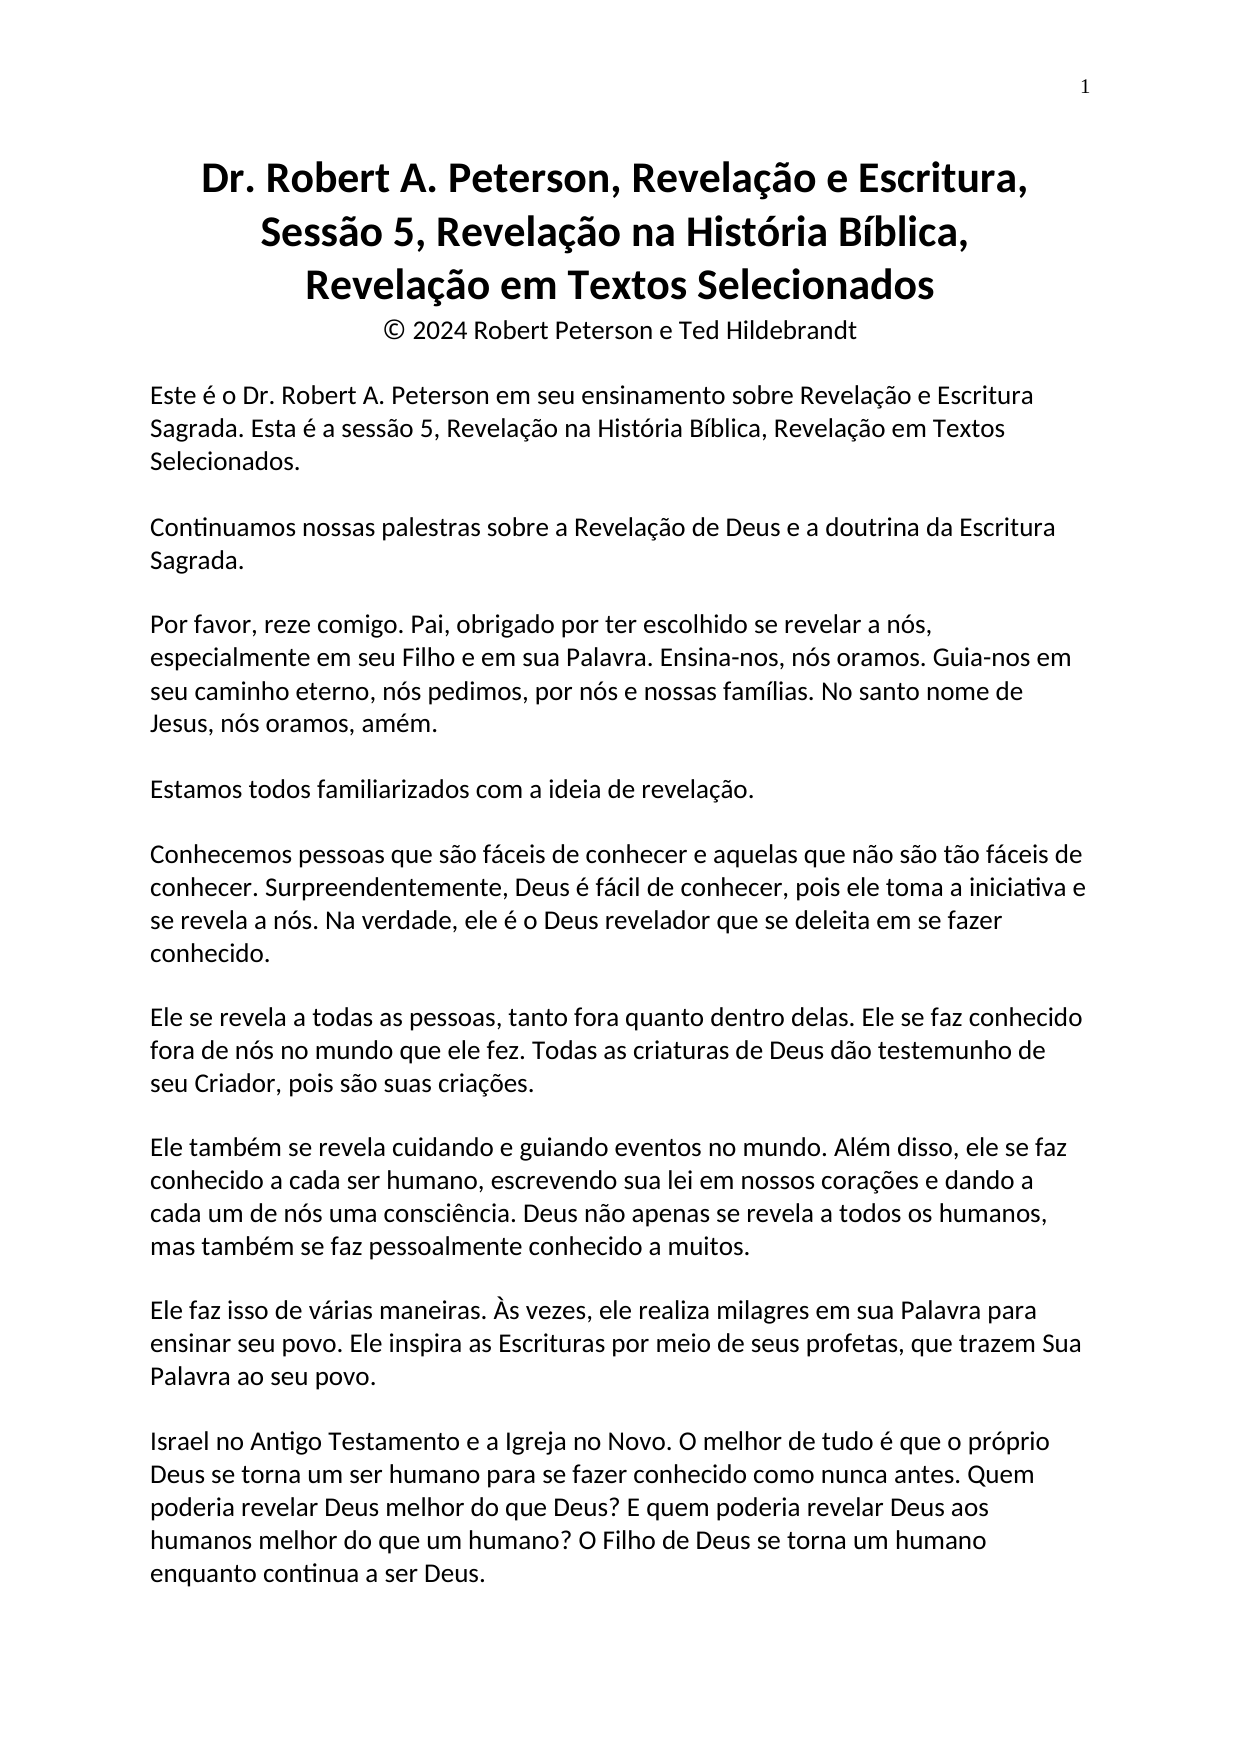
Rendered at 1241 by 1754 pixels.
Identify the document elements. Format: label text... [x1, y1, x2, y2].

text Por favor, reze comigo. Pai, obrigado por ter escolhido se revelar a nós, especialmente em seu Filho e em sua Palavra. Ensina-nos, nós oramos. Guia-nos em seu caminho eterno, nós pedimos, por nós e nossas famílias. No santo nome de Jesus, nós oramos, amém. Estamos todos familiarizados com a ideia de revelação. [150, 608, 1090, 806]
text © 2024 Robert Peterson e Ted Hildebrandt [150, 310, 1090, 347]
text Ele faz isso de várias maneiras. Às vezes, ele realiza milagres em sua Palavra para ensinar seu povo. Ele inspira as Escrituras por meio de seus profetas, que trazem Sua Palavra ao seu povo. [150, 1293, 1090, 1393]
text Dr. Robert A. Peterson, Revelação e Escritura, Sessão 5, Revelação na História Bíblica, Revelação em Textos Selecionados [150, 150, 1090, 310]
text Israel no Antigo Testamento e a Igreja no Novo. O melhor de tudo é que o próprio Deus se torna um ser humano para se fazer conhecido como nunca antes. Quem poderia revelar Deus melhor do que Deus? E quem poderia revelar Deus aos humanos melhor do que um humano? O Filho de Deus se torna um humano enquanto continua a ser Deus. [150, 1424, 1090, 1589]
text Conhecemos pessoas que são fáceis de conhecer e aquelas que não são tão fáceis de conhecer. Surpreendentemente, Deus é fácil de conhecer, pois ele toma a iniciativa e se revela a nós. Na verdade, ele é o Deus revelador que se deleita em se fazer conhecido. [150, 837, 1090, 969]
text Ele se revela a todas as pessoas, tanto fora quanto dentro delas. Ele se faz conhecido fora de nós no mundo que ele fez. Todas as criaturas de Deus dão testemunho de seu Criador, pois são suas criações. [150, 1000, 1090, 1099]
text Ele também se revela cuidando e guiando eventos no mundo. Além disso, ele se faz conhecido a cada ser humano, escrevendo sua lei em nossos corações e dando a cada um de nós uma consciência. Deus não apenas se revela a todos os humanos, mas também se faz pessoalmente conhecido a muitos. [150, 1130, 1090, 1262]
text Este é o Dr. Robert A. Peterson em seu ensinamento sobre Revelação e Escritura Sagrada. Esta é a sessão 5, Revelação na História Bíblica, Revelação em Textos Selecionados. Continuamos nossas palestras sobre a Revelação de Deus e a doutrina da Escritura Sagrada. [150, 378, 1090, 576]
